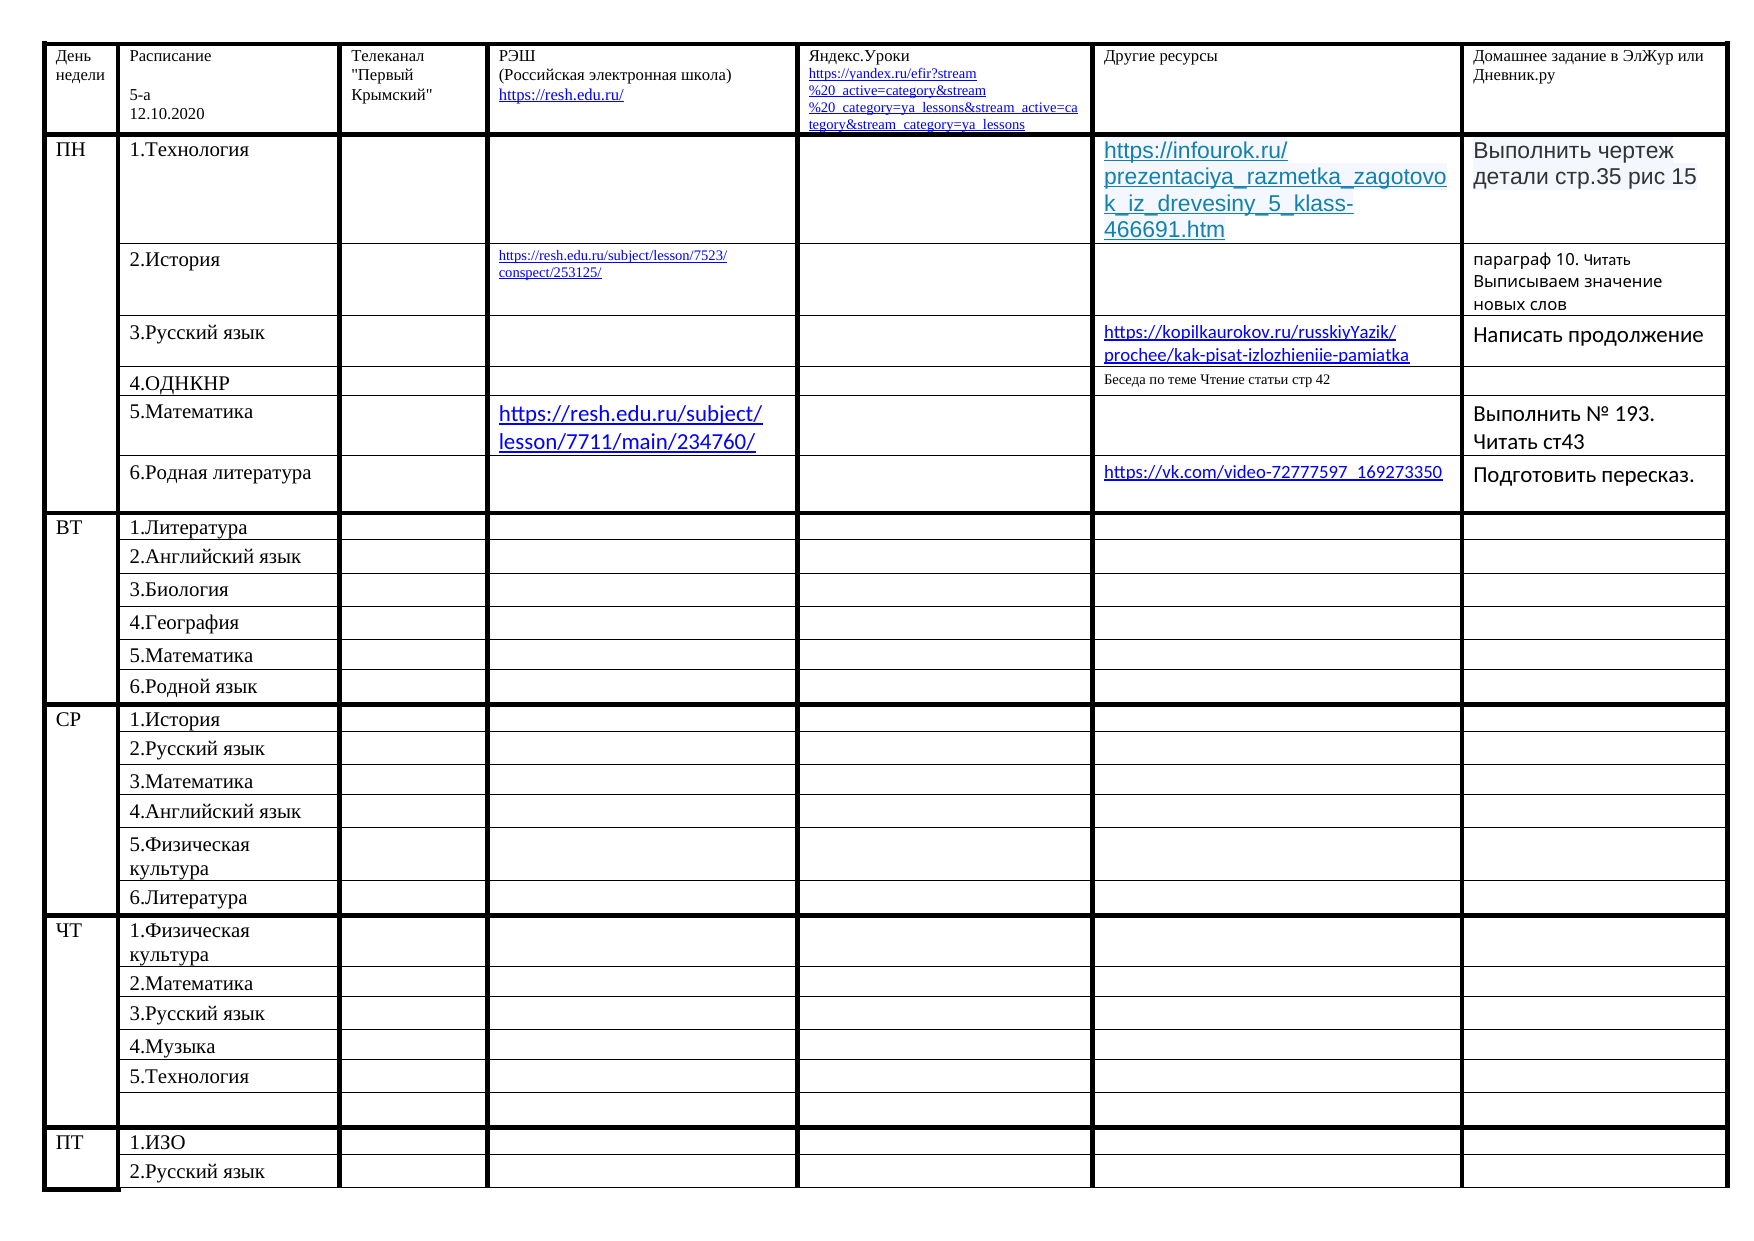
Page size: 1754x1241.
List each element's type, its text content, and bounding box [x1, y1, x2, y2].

table_cell [120, 1093, 337, 1125]
table_cell [1464, 540, 1725, 572]
table_header Домашнее задание в ЭлЖур или Дневник.ру [1464, 46, 1725, 132]
table_cell [490, 137, 795, 242]
table_cell параграф 10. Читать Выписываем значение новых слов [1464, 244, 1725, 315]
table_cell [1464, 765, 1725, 794]
table_cell [490, 640, 795, 669]
table_cell 1.ИЗО [120, 1130, 337, 1154]
table_cell 2.Математика [120, 967, 337, 996]
table_cell 3.Биология [120, 574, 337, 606]
table_cell [342, 1155, 485, 1187]
table_cell [342, 515, 485, 539]
table_cell Выполнить № 193. Читать ст43 [1464, 396, 1725, 455]
table_cell [800, 732, 1090, 764]
table_cell 5.Технология [120, 1060, 337, 1092]
table_cell [490, 795, 795, 827]
table_cell [800, 574, 1090, 606]
table_cell [342, 881, 485, 913]
table_cell [800, 881, 1090, 913]
table_cell [1095, 707, 1460, 731]
table_cell [1464, 707, 1725, 731]
table_cell [1095, 515, 1460, 539]
table_header Другие ресурсы [1095, 46, 1460, 132]
table_header РЭШ (Российская электронная школа) https://resh.edu.ru/ [490, 46, 795, 132]
table_cell [490, 1030, 795, 1059]
table_cell 2.Русский язык [120, 732, 337, 764]
table_cell [342, 396, 485, 455]
table_cell [1095, 732, 1460, 764]
table_cell [490, 707, 795, 731]
table_cell [1095, 1155, 1460, 1187]
table_cell https://infourok.ru/prezentaciya_razmetka_zagotovok_iz_drevesiny_5_klass-466691.htm [1225, 137, 1460, 242]
table_cell [800, 1093, 1090, 1125]
table_cell [800, 515, 1090, 539]
table_cell [1464, 795, 1725, 827]
table_cell 6.Родная литература [120, 456, 337, 511]
table_cell [1095, 244, 1460, 315]
table_cell [342, 997, 485, 1029]
table_cell 4.География [120, 607, 337, 639]
table_cell [490, 732, 795, 764]
table_cell [490, 456, 795, 511]
table_cell [1095, 574, 1460, 606]
table_cell [1095, 918, 1460, 966]
table_cell 3.Русский язык [120, 316, 337, 366]
table_cell [490, 574, 795, 606]
table_cell [342, 1093, 485, 1125]
table_cell [800, 316, 1090, 366]
table_cell [342, 137, 485, 242]
table_cell [800, 918, 1090, 966]
table_cell [490, 670, 795, 702]
table_cell 6.Литература [120, 881, 337, 913]
table_cell [342, 707, 485, 731]
table_cell 1.История [120, 707, 337, 731]
table_cell [1464, 732, 1725, 764]
table_cell [1464, 670, 1725, 702]
table_cell [800, 795, 1090, 827]
table_cell [800, 367, 1090, 394]
table_cell [800, 396, 1090, 455]
table_cell [490, 1060, 795, 1092]
table_cell [490, 828, 795, 880]
table_cell [1095, 997, 1460, 1029]
table_cell [1464, 367, 1725, 394]
table_cell [1464, 1155, 1725, 1187]
table_cell [1095, 1030, 1460, 1059]
table_cell [800, 1060, 1090, 1092]
table_cell [1095, 640, 1460, 669]
table_header Телеканал "Первый Крымский" [342, 46, 485, 132]
table_cell [1464, 1060, 1725, 1092]
table_cell ПН [47, 137, 116, 511]
table_cell [490, 367, 795, 394]
table_header Яндекс.Уроки https://yandex.ru/efir?stream%20_active=category&stream%20_category=ya_lessons&stream_active=category&stream_category=ya_lessons [800, 46, 1090, 132]
table_cell [490, 515, 795, 539]
table_cell [1464, 1130, 1725, 1154]
table_cell Беседа по теме Чтение статьи стр 42 [1095, 367, 1460, 394]
table_cell [342, 640, 485, 669]
table_cell https://vk.com/video-72777597_169273350 [1095, 456, 1460, 511]
table_cell [800, 707, 1090, 731]
table_cell 1.Технология [120, 137, 337, 242]
table_cell [1464, 918, 1725, 966]
table_cell 1.Литература [120, 515, 337, 539]
table_cell [800, 670, 1090, 702]
table_cell [342, 540, 485, 572]
table_cell [800, 1155, 1090, 1187]
table_cell [1095, 795, 1460, 827]
table_cell [1464, 967, 1725, 996]
table_cell 2.Английский язык [120, 540, 337, 572]
table_cell [1095, 828, 1460, 880]
table_cell 1.Физическая культура [120, 918, 337, 966]
table_cell ВТ [47, 515, 116, 702]
table_cell [490, 1093, 795, 1125]
table_cell [342, 574, 485, 606]
table_cell [342, 456, 485, 511]
table_cell [1095, 670, 1460, 702]
table_cell [342, 607, 485, 639]
table_cell 5.Физическая культура [120, 828, 337, 880]
table_cell [490, 1155, 795, 1187]
table_cell [800, 137, 1090, 242]
table_cell 5.Математика [120, 396, 337, 455]
table_cell 4.Музыка [120, 1030, 337, 1059]
table_cell 5.Математика [120, 640, 337, 669]
table_cell [490, 316, 795, 366]
table_cell СР [47, 707, 116, 913]
table_cell [1464, 640, 1725, 669]
table_cell [800, 1130, 1090, 1154]
table_cell 2.Русский язык [120, 1155, 337, 1187]
table_cell [342, 1130, 485, 1154]
table_cell [800, 607, 1090, 639]
table_cell [342, 244, 485, 315]
table_cell [342, 367, 485, 394]
table_cell [490, 881, 795, 913]
table_cell [490, 967, 795, 996]
table_cell [1464, 1030, 1725, 1059]
table_cell 3.Русский язык [120, 997, 337, 1029]
table_cell [342, 828, 485, 880]
table_cell [800, 1030, 1090, 1059]
table_cell [490, 1130, 795, 1154]
table_cell [490, 540, 795, 572]
table_cell [342, 1030, 485, 1059]
table_cell Выполнить чертеж детали стр.35 рис 15 [1464, 137, 1725, 242]
table_cell [342, 967, 485, 996]
table_cell [1464, 515, 1725, 539]
table_cell [800, 640, 1090, 669]
table_cell ЧТ [47, 918, 116, 1125]
table_cell https://resh.edu.ru/subject/lesson/7523/conspect/253125/ [490, 244, 795, 315]
table_cell https://kopilkaurokov.ru/russkiyYazik/prochee/kak-pisat-izlozhieniie-pamiatka [1095, 316, 1460, 366]
table_cell [800, 244, 1090, 315]
table_cell [1095, 607, 1460, 639]
table_cell [490, 918, 795, 966]
table_cell [342, 316, 485, 366]
table_header Расписание 5-а 12.10.2020 [120, 46, 337, 132]
table_cell 4.ОДНКНР [120, 367, 337, 394]
table_cell [800, 456, 1090, 511]
table_cell 3.Математика [120, 765, 337, 794]
table_cell 2.История [120, 244, 337, 315]
table_cell https://resh.edu.ru/subject/lesson/7711/main/234760/ [490, 396, 795, 455]
table_cell [490, 765, 795, 794]
table_cell [1464, 574, 1725, 606]
table_cell [800, 765, 1090, 794]
table_cell [342, 732, 485, 764]
table_cell [1464, 1093, 1725, 1125]
table_cell [800, 540, 1090, 572]
table_cell [342, 765, 485, 794]
table_cell [1464, 828, 1725, 880]
table_cell Подготовить пересказ. [1464, 456, 1725, 511]
table_cell Написать продолжение [1464, 316, 1725, 366]
table_cell [342, 795, 485, 827]
table_cell [1095, 765, 1460, 794]
table_cell [490, 997, 795, 1029]
table_header День недели [47, 46, 116, 132]
table_cell [1095, 396, 1460, 455]
table_cell [1095, 967, 1460, 996]
table_cell [1095, 881, 1460, 913]
table_cell [800, 828, 1090, 880]
table_cell [800, 967, 1090, 996]
table_cell [342, 670, 485, 702]
table_cell [1095, 1093, 1460, 1125]
table_cell [1095, 540, 1460, 572]
table_cell [800, 997, 1090, 1029]
table_cell [1464, 607, 1725, 639]
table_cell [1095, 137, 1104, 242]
table_cell [342, 918, 485, 966]
table_cell 6.Родной язык [120, 670, 337, 702]
table_cell [490, 607, 795, 639]
table_cell 4.Английский язык [120, 795, 337, 827]
table_cell ПТ [47, 1130, 116, 1187]
table_cell [1095, 1130, 1460, 1154]
table_cell [1095, 1060, 1460, 1092]
table_cell [1464, 881, 1725, 913]
table_cell [342, 1060, 485, 1092]
table_cell [1464, 997, 1725, 1029]
